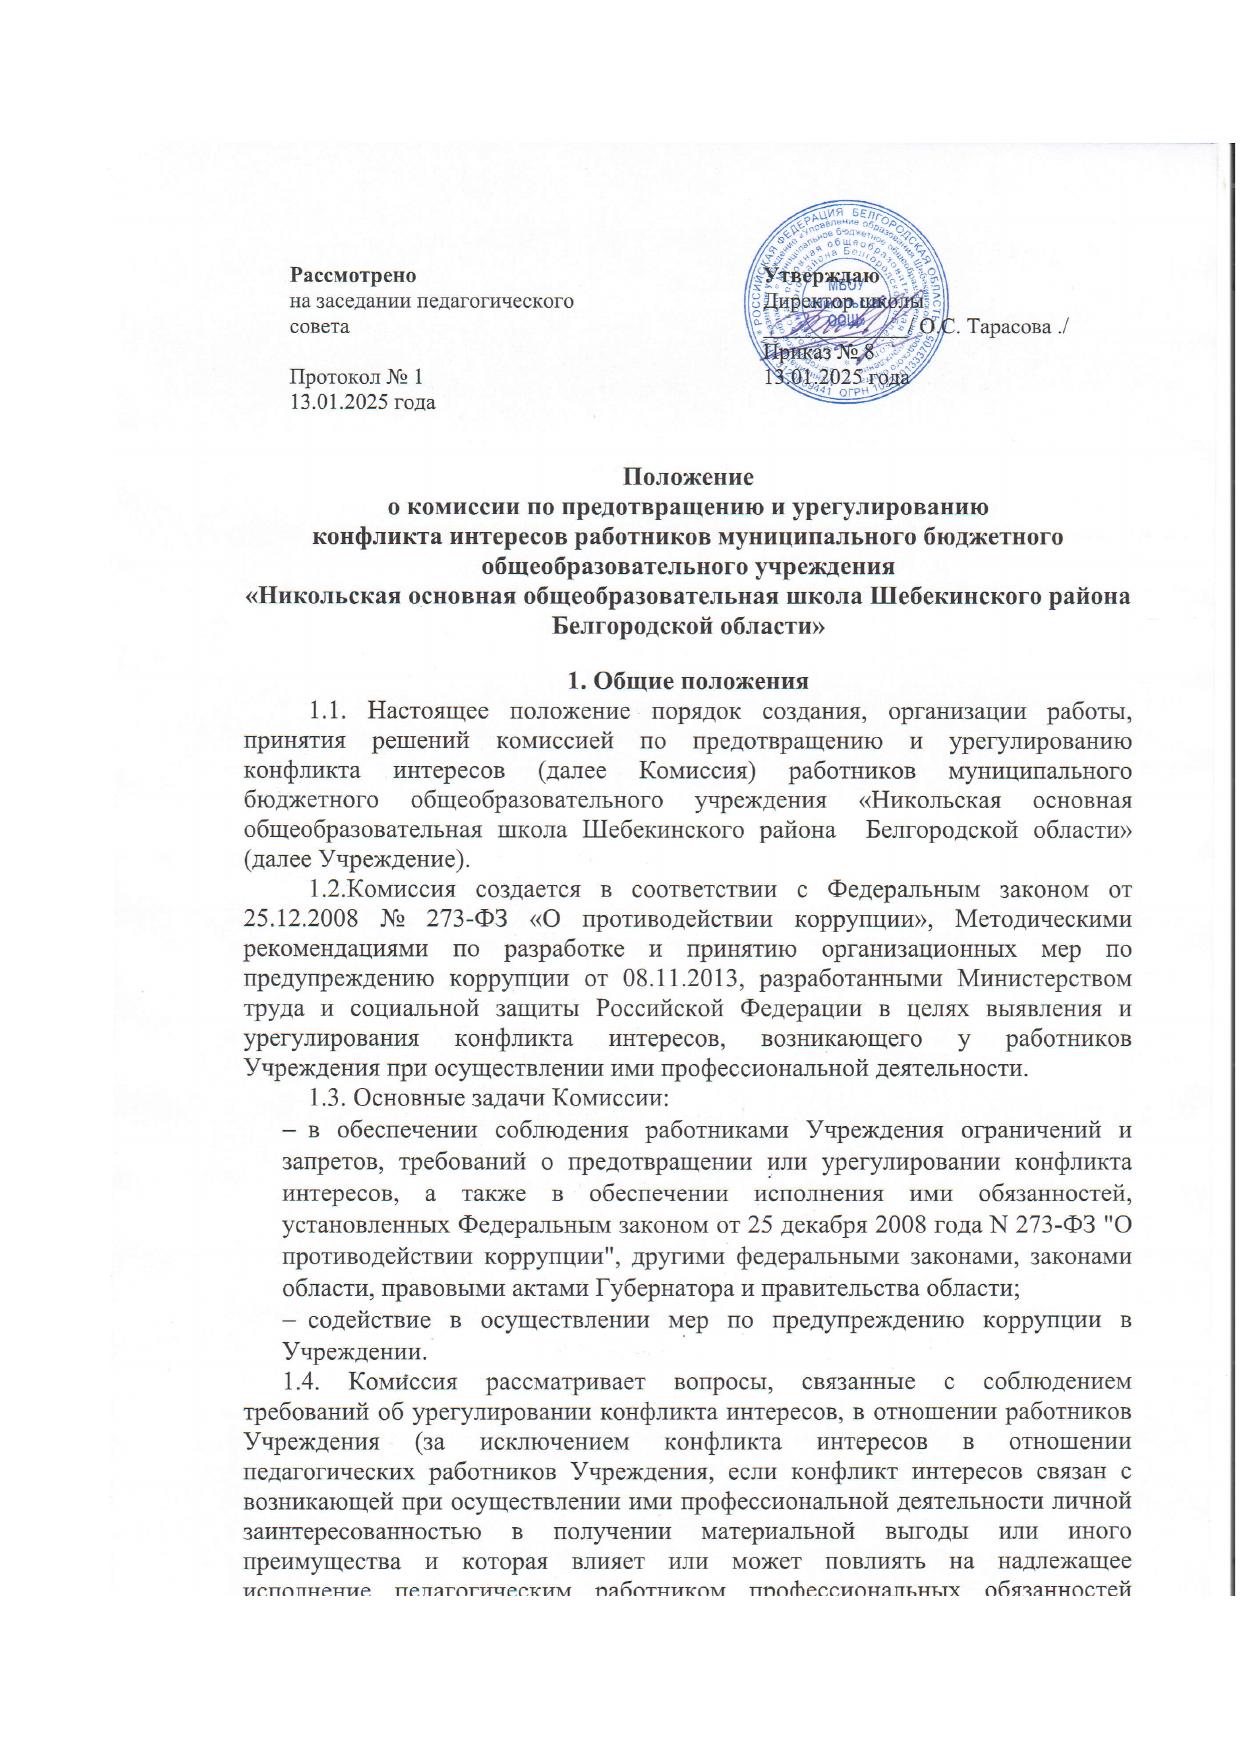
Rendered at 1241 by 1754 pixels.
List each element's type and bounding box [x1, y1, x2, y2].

picture [107, 135, 1236, 1596]
